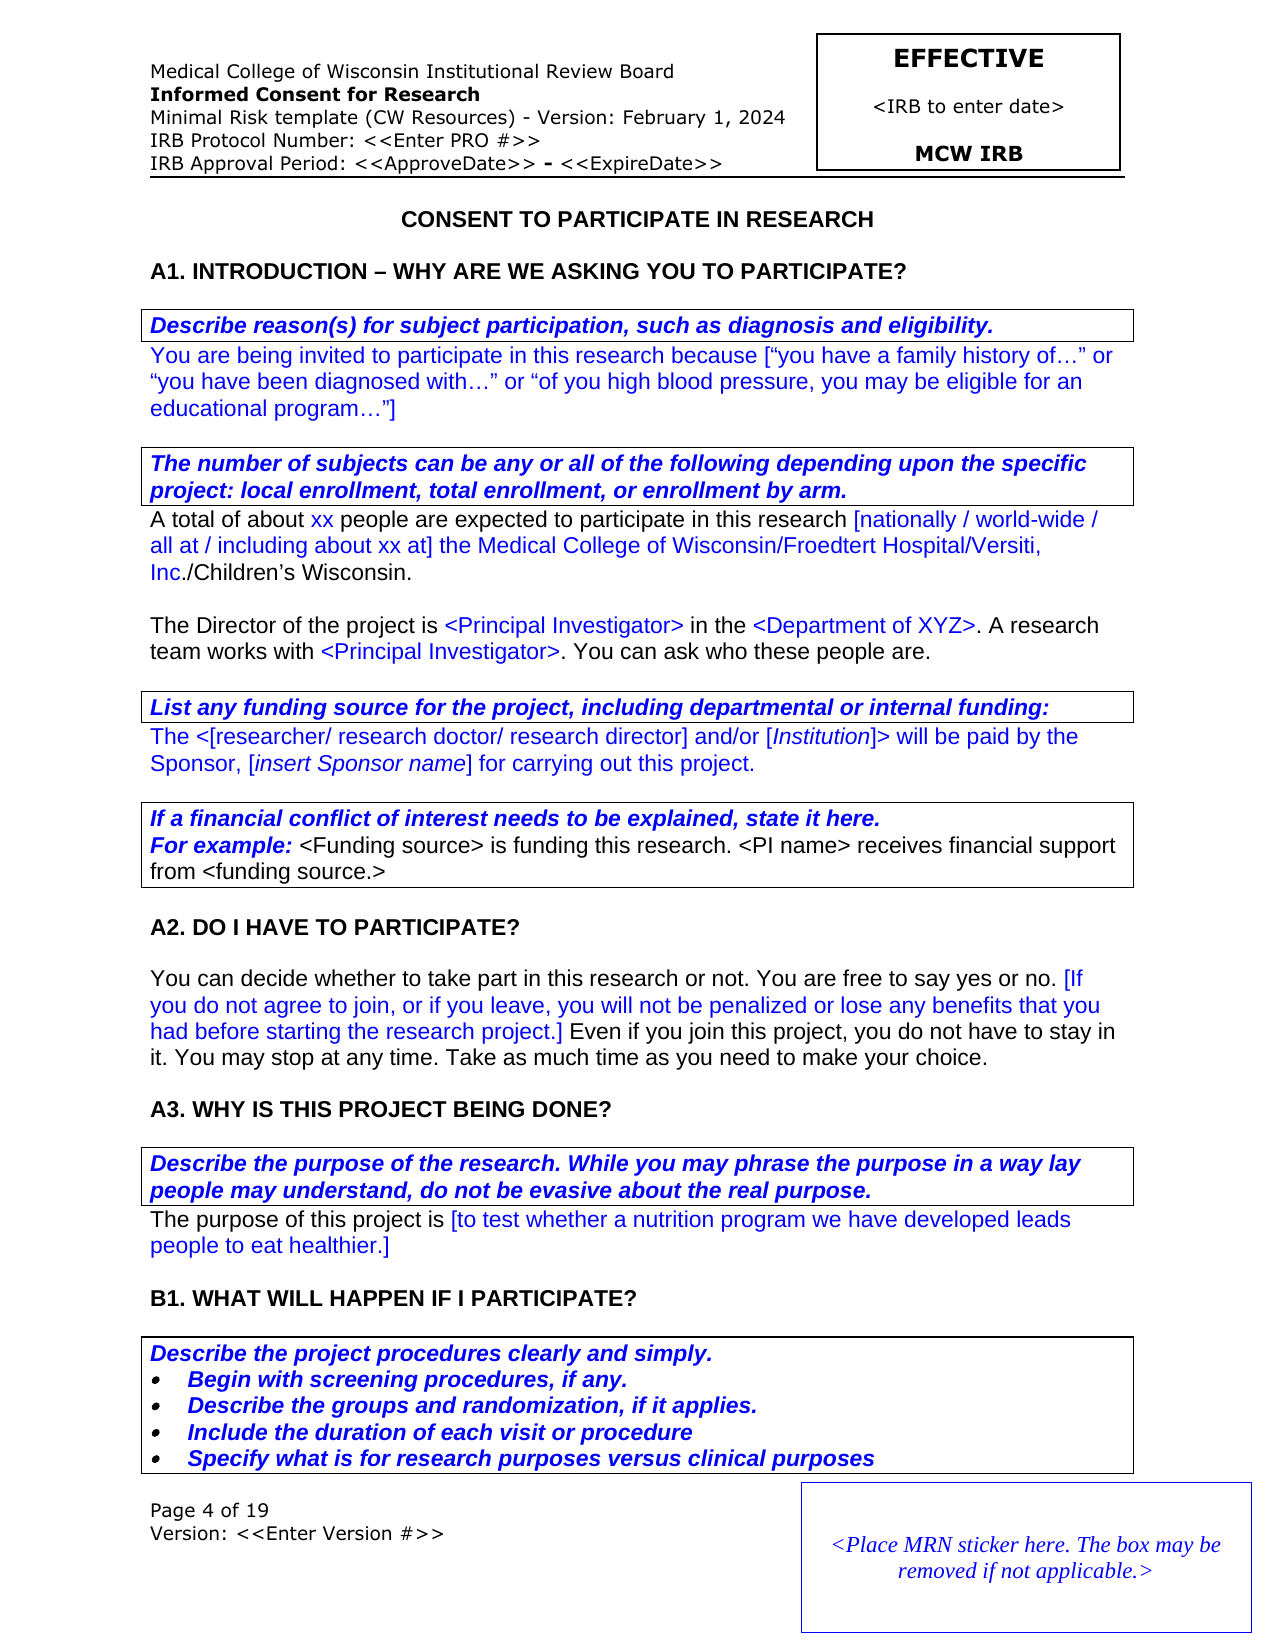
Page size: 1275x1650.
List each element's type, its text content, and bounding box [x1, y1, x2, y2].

text The Director of the project is <Principal Investigator> in the <Department of XYZ>. A research team works with <Principal Investigator>. You can ask who these people are. [150, 612, 1125, 664]
text If a financial conflict of interest needs to be explained, state it here. [142, 803, 1133, 829]
text You are being invited to participate in this research because [“you have a family history of…” or “you have been diagnosed with…” or “of you high blood pressure, you may be eligible for an educational program…”] [150, 342, 1125, 421]
text Describe the project procedures clearly and simply. [142, 1338, 1133, 1366]
text Describe the purpose of the research. While you may phrase the purpose in a way lay people may understand, do not be evasive about the real purpose. [142, 1148, 1133, 1205]
text For example: <Funding source> is funding this research. <PI name> receives financial support from <funding source.> [142, 829, 1133, 887]
text CONSENT TO PARTICIPATE IN RESEARCH [150, 206, 1125, 233]
text List any funding source for the project, including departmental or internal funding: [142, 692, 1133, 722]
text A1. INTRODUCTION – WHY ARE WE ASKING YOU TO PARTICIPATE? [150, 258, 1125, 284]
text [If you do not agree to join, or if you leave, you will not be penalized or lose any benefits that you had before starting the research project.] [150, 965, 1125, 1071]
text B1. WHAT WILL HAPPEN IF I PARTICIPATE? [150, 1285, 1125, 1311]
text A3. WHY IS THIS PROJECT BEING DONE? [150, 1096, 1125, 1122]
list Begin with screening procedures, if any. [150, 1366, 1125, 1392]
text A2. DO I HAVE TO PARTICIPATE? [150, 914, 1125, 940]
list Describe the groups and randomization, if it applies. [150, 1392, 1125, 1419]
text Describe reason(s) for subject participation, such as diagnosis and eligibility. [142, 310, 1133, 341]
text The purpose of this project is [to test whether a nutrition program we have developed leads people to eat healthier.] [150, 1206, 1125, 1259]
text A total of about xx people are expected to participate in this research [nationally / world-wide / all at / including about xx at] the Medical College of Wisconsin/Froedtert Hospital/Versiti, Inc./Children’s Wisconsin. [150, 506, 1125, 585]
text The <[researcher/ research doctor/ research director] and/or [Institution]> will be paid by the Sponsor, [insert Sponsor name] for carrying out this project. [150, 723, 1125, 776]
text The number of subjects can be any or all of the following depending upon the specific project: local enrollment, total enrollment, or enrollment by arm. [142, 448, 1133, 505]
list Specify what is for research purposes versus clinical purposes [142, 1442, 1133, 1473]
list Include the duration of each visit or procedure [150, 1419, 1125, 1442]
